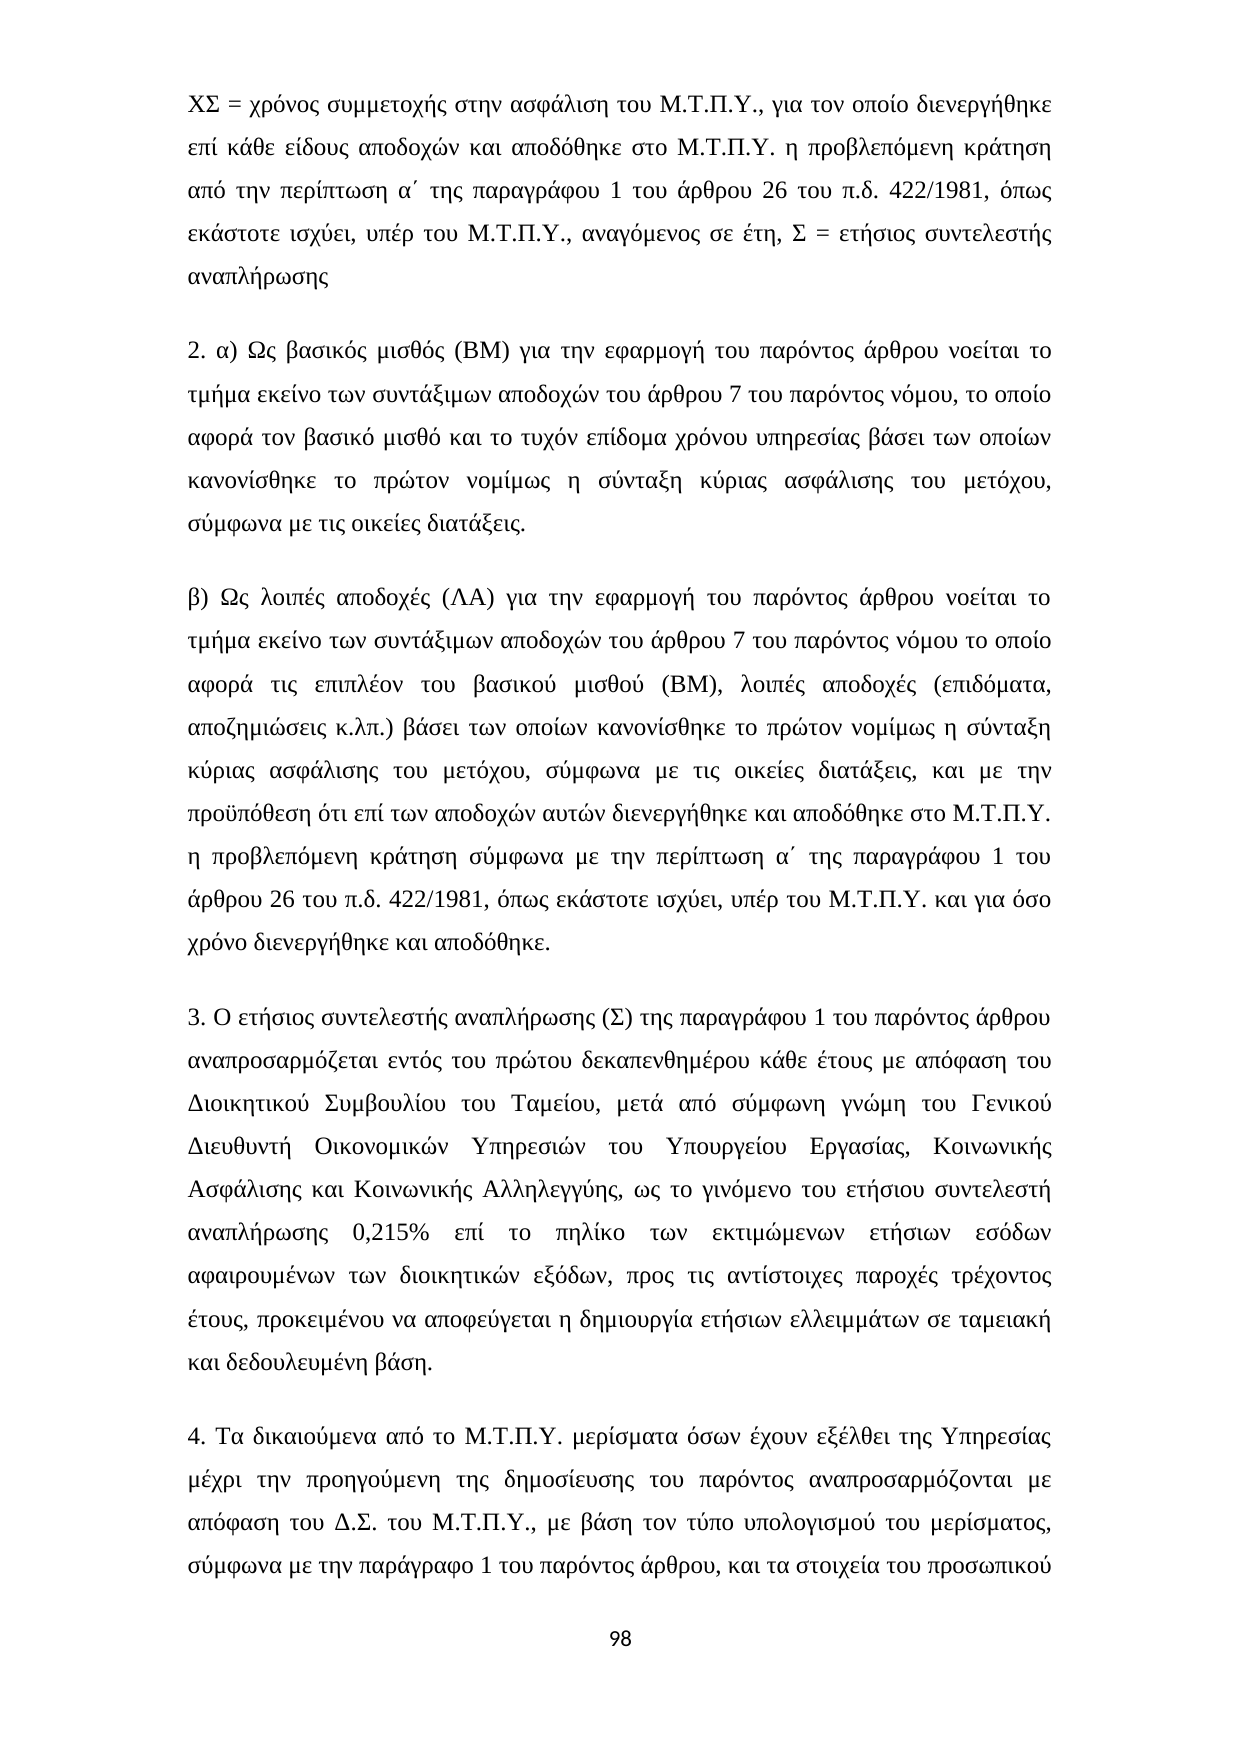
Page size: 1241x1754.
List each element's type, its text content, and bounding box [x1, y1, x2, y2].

text 2. α) Ως βασικός μισθός (ΒΜ) για την εφαρμογή του παρόντος άρθρου νοείται το τμήμα εκείνο των συντάξιμων αποδοχών του άρθρου 7 του παρόντος νόμου, το οποίο αφορά τον βασικό μισθό και το τυχόν επίδομα χρόνου υπηρεσίας βάσει των οποίων κανονίσθηκε το πρώτον νομίμως η σύνταξη κύριας ασφάλισης του μετόχου, σύμφωνα με τις οικείες διατάξεις. [187, 336, 1053, 537]
text β) Ως λοιπές αποδοχές (ΛΑ) για την εφαρμογή του παρόντος άρθρου νοείται το τμήμα εκείνο των συντάξιμων αποδοχών του άρθρου 7 του παρόντος νόμου το οποίο αφορά τις επιπλέον του βασικού μισθού (ΒΜ), λοιπές αποδοχές (επιδόματα, αποζημιώσεις κ.λπ.) βάσει των οποίων κανονίσθηκε το πρώτον νομίμως η σύνταξη κύριας ασφάλισης του μετόχου, σύμφωνα με τις οικείες διατάξεις, και με την προϋπόθεση ότι επί των αποδοχών αυτών διενεργήθηκε και αποδόθηκε στο Μ.Τ.Π.Υ. η προβλεπόμενη κράτηση σύμφωνα με την περίπτωση α΄ της παραγράφου 1 του άρθρου 26 του π.δ. 422/1981, όπως εκάστοτε ισχύει, υπέρ του Μ.Τ.Π.Υ. και για όσο χρόνο διενεργήθηκε και αποδόθηκε. [187, 582, 1053, 956]
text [187, 1421, 1053, 1579]
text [187, 89, 1053, 290]
text 3. Ο ετήσιος συντελεστής αναπλήρωσης (Σ) της παραγράφου 1 του παρόντος άρθρου αναπροσαρμόζεται εντός του πρώτου δεκαπενθημέρου κάθε έτους με απόφαση του Διοικητικού Συμβουλίου του Ταμείου, μετά από σύμφωνη γνώμη του Γενικού Διευθυντή Οικονομικών Υπηρεσιών του Υπουργείου Εργασίας, Κοινωνικής Ασφάλισης και Κοινωνικής Αλληλεγγύης, ως το γινόμενο του ετήσιου συντελεστή αναπλήρωσης 0,215% επί το πηλίκο των εκτιμώμενων ετήσιων εσόδων αφαιρουμένων των διοικητικών εξόδων, προς τις αντίστοιχες παροχές τρέχοντος έτους, προκειμένου να αποφεύγεται η δημιουργία ετήσιων ελλειμμάτων σε ταμειακή και δεδουλευμένη βάση. [187, 1002, 1053, 1376]
